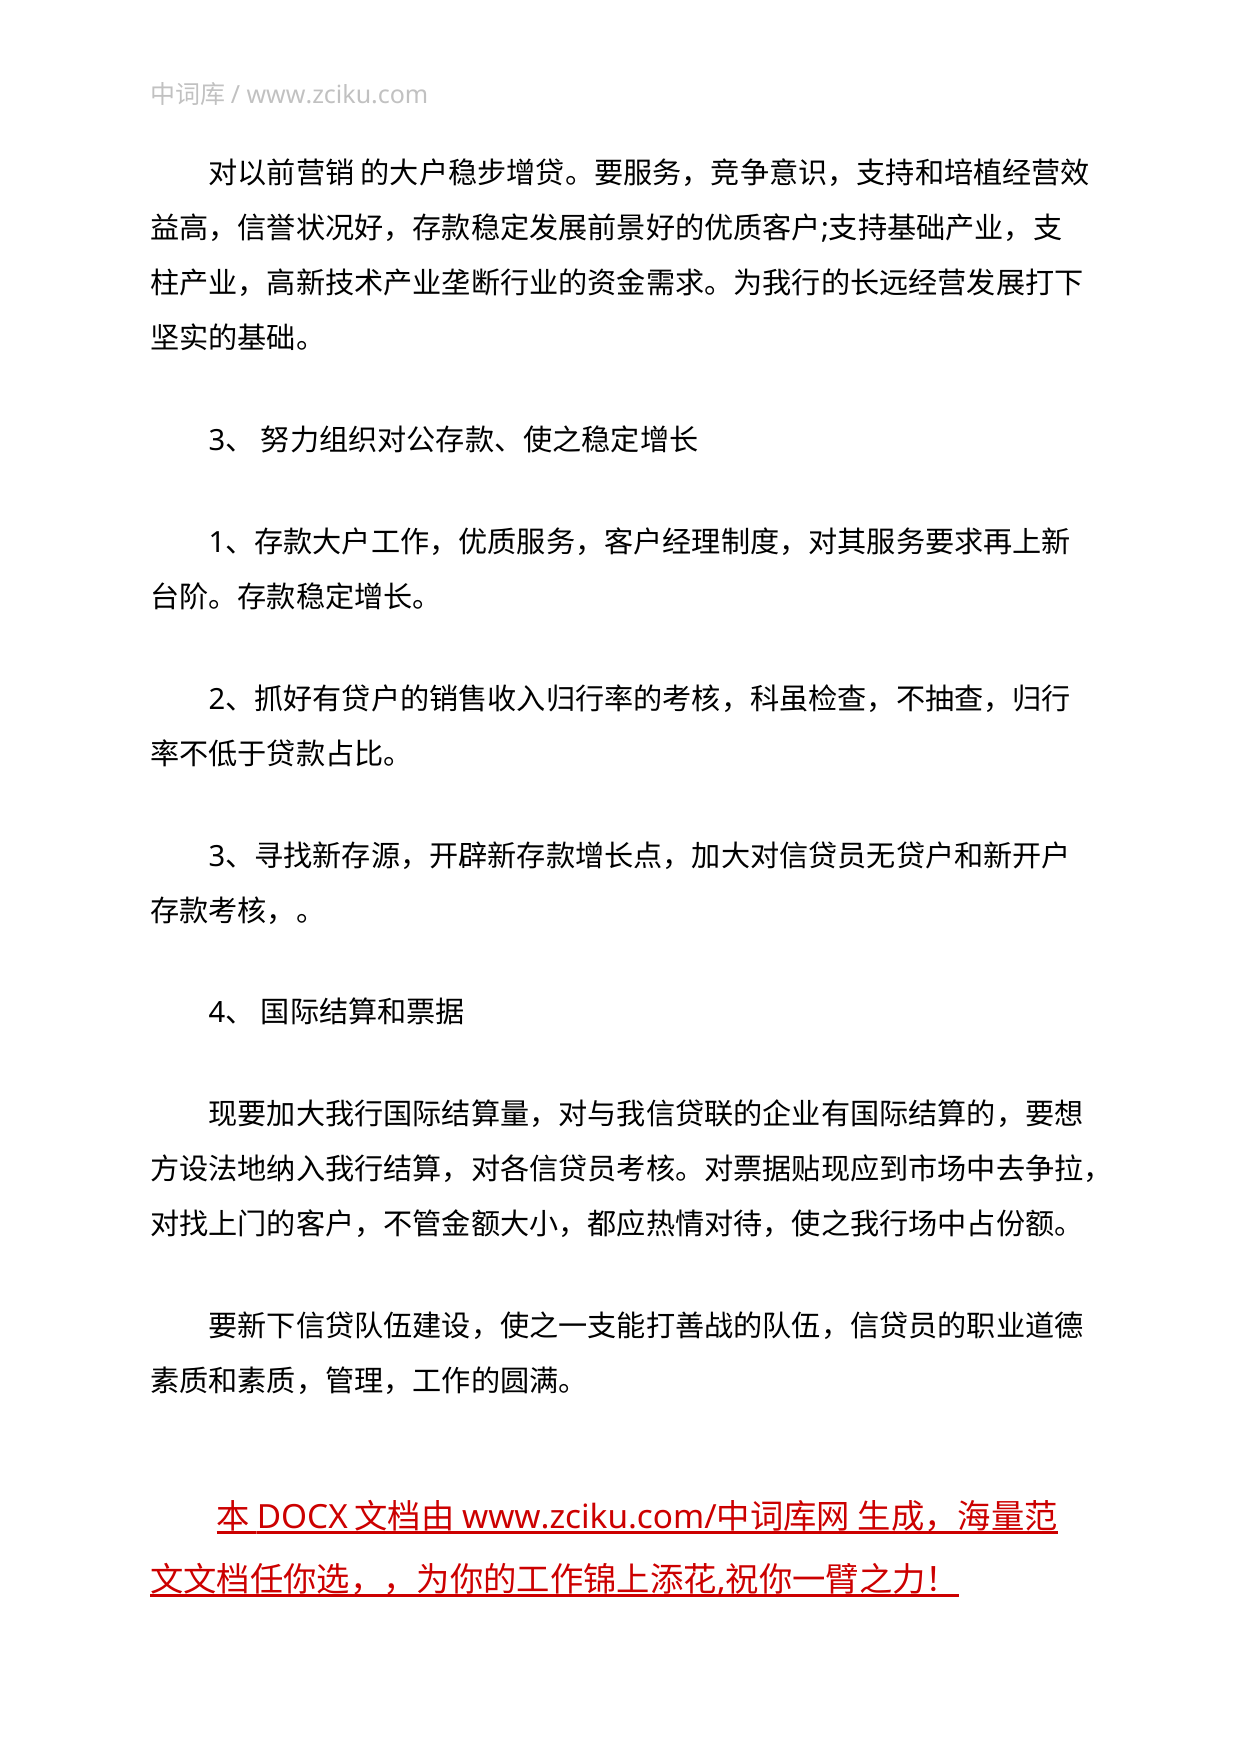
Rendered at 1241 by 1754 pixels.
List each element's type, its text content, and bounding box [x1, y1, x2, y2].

text 3、寻找新存源，开辟新存款增长点，加大对信贷员无贷户和新开户存款考核，。 [150, 832, 1090, 929]
text 本DOCX文档由 www.zciku.com/中词库网 生成，海量范文文档任你选，，为你的工作锦上添花,祝你一臂之力！ [150, 1490, 1090, 1602]
text 4、 国际结算和票据 [150, 989, 1090, 1031]
text 要新下信贷队伍建设，使之一支能打善战的队伍，信贷员的职业道德素质和素质，管理，工作的圆满。 [150, 1302, 1090, 1399]
text 2、抓好有贷户的销售收入归行率的考核，科虽检查，不抽查，归行率不低于贷款占比。 [150, 675, 1090, 773]
text 对以前营销 的大户稳步增贷。要服务，竞争意识，支持和培植经营效益高，信誉状况好，存款稳定发展前景好的优质客户;支持基础产业，支柱产业，高新技术产业垄断行业的资金需求。为我行的长远经营发展打下坚实的基础。 [150, 150, 1090, 357]
text 3、 努力组织对公存款、使之稳定增长 [150, 417, 1090, 459]
text 1、存款大户工作，优质服务，客户经理制度，对其服务要求再上新台阶。存款稳定增长。 [150, 518, 1090, 616]
text 现要加大我行国际结算量，对与我信贷联的企业有国际结算的，要想方设法地纳入我行结算，对各信贷员考核。对票据贴现应到市场中去争拉，对找上门的客户，不管金额大小，都应热情对待，使之我行场中占份额。 [150, 1091, 1090, 1243]
